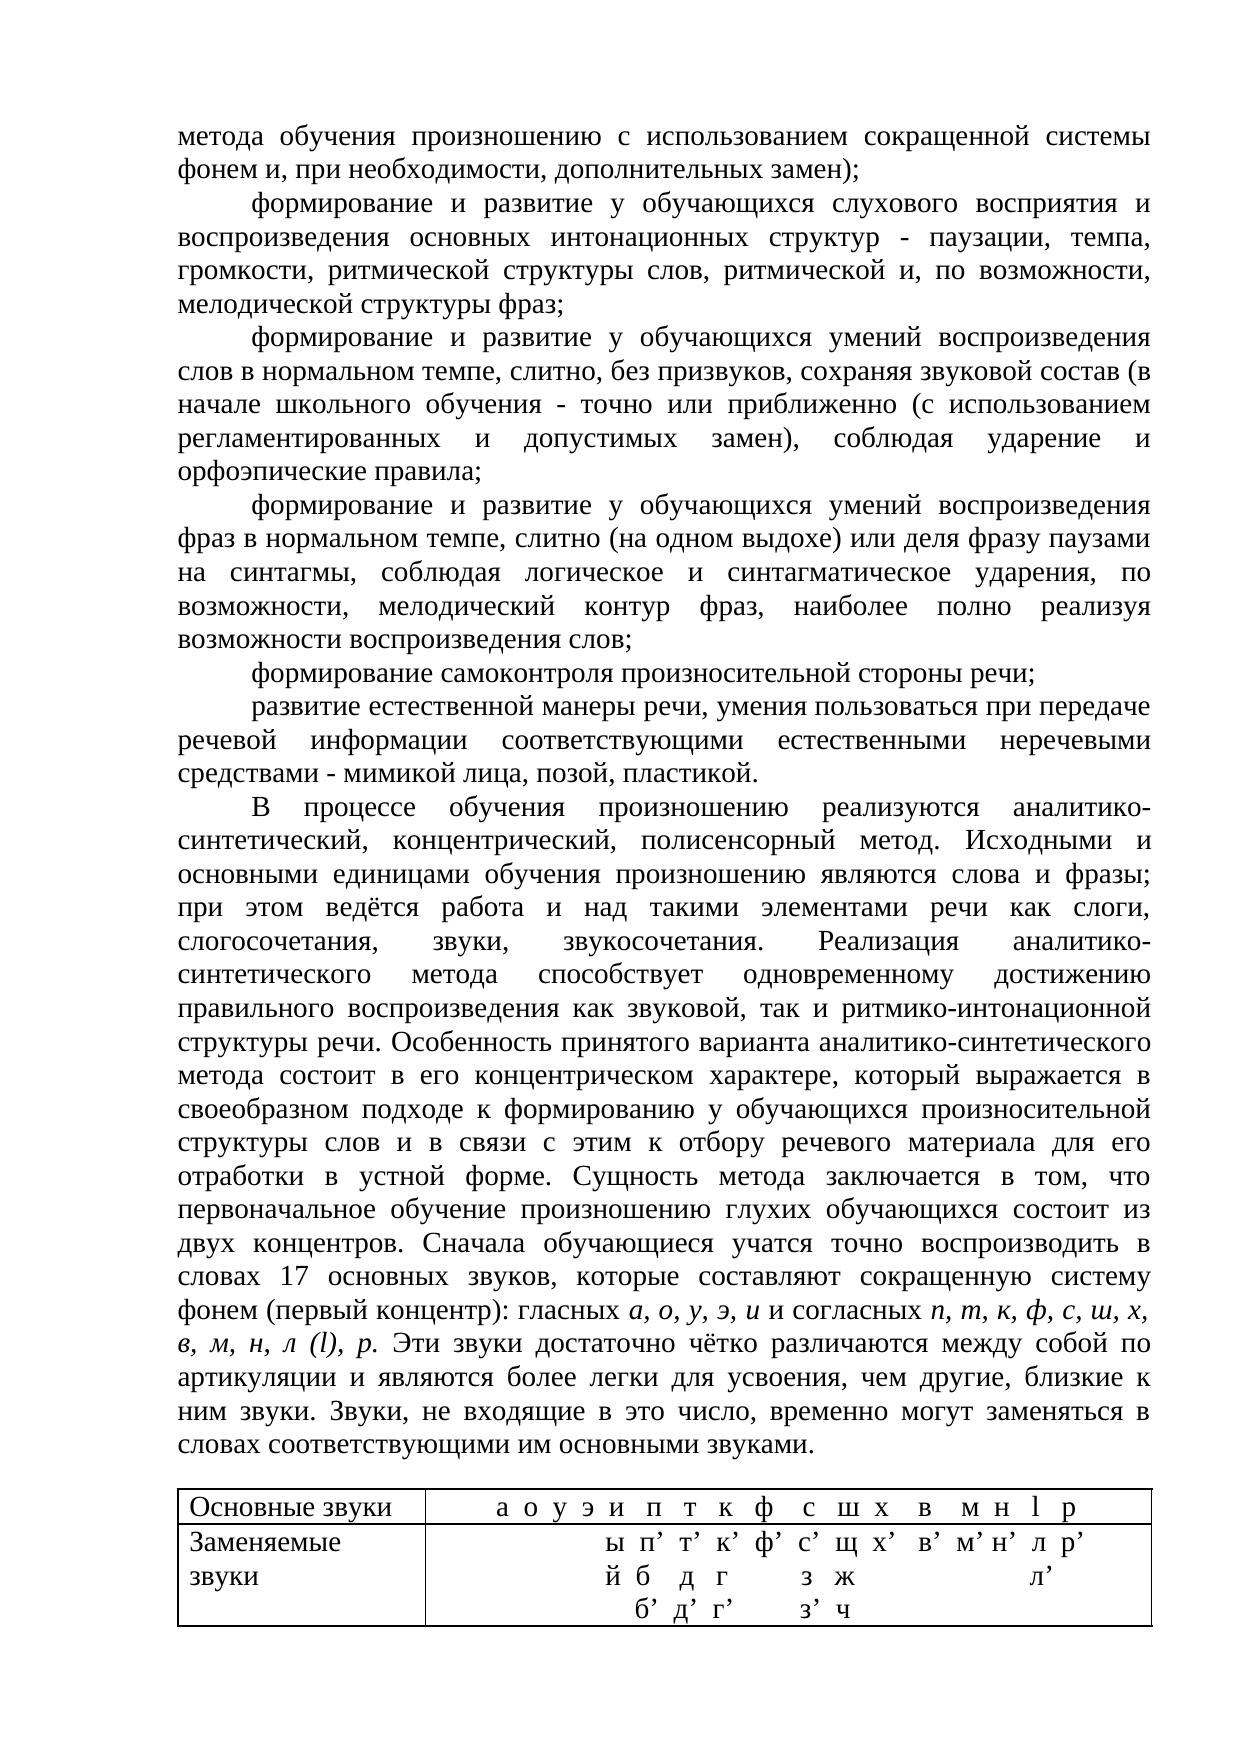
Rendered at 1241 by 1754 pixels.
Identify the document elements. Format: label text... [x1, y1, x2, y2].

table_cell Заменяемые звуки [179, 1525, 425, 1625]
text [177, 118, 1152, 185]
text формирование и развитие у обучающихся слухового восприятия и воспроизведения основных интонационных структур - паузации, темпа, громкости, ритмической структуры слов, ритмической и, по возможности, мелодической структуры фраз; [177, 185, 1152, 319]
text формирование самоконтроля произносительной стороны речи; [177, 655, 1152, 688]
text развитие естественной манеры речи, умения пользоваться при передаче речевой информации соответствующими естественными неречевыми средствами - мимикой лица, позой, пластикой. [177, 688, 1152, 789]
text формирование и развитие у обучающихся умений воспроизведения фраз в нормальном темпе, слитно (на одном выдохе) или деля фразу паузами на синтагмы, соблюдая логическое и синтагматическое ударения, по возможности, мелодический контур фраз, наиболее полно реализуя возможности воспроизведения слов; [177, 487, 1152, 655]
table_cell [426, 1525, 1151, 1625]
table_header Основные звуки [179, 1490, 425, 1523]
table_header а о у э и п т к ф с ш х в м н l р [426, 1490, 1151, 1523]
text В процессе обучения произношению реализуются аналитико-синтетический, концентрический, полисенсорный метод. Исходными и основными единицами обучения произношению являются слова и фразы; при этом ведётся работа и над такими элементами речи как слоги, слогосочетания, звуки, звукосочетания. Реализация аналитико-синтетического метода способствует одновременному достижению правильного воспроизведения как звуковой, так и ритмико-интонационной структуры речи. Особенность принятого варианта аналитико-синтетического метода состоит в его концентрическом характере, который выражается в своеобразном подходе к формированию у обучающихся произносительной структуры слов и в связи с этим к отбору речевого материала для его отработки в устной форме. Сущность метода заключается в том, что первоначальное обучение произношению глухих обучающихся состоит из двух концентров. Сначала обучающиеся учатся точно воспроизводить в словах 17 основных звуков, которые составляют сокращенную систему фонем (первый концентр): гласных а, о, у, э, и и согласных п, т, к, ф, с, ш, х, в, м, н, л (l), р. Эти звуки достаточно чётко различаются между собой по артикуляции и являются более легки для усвоения, чем другие, близкие к ним звуки. Звуки, не входящие в это число, временно могут заменяться в словах соответствующими им основными звуками. [177, 789, 1152, 1460]
text формирование и развитие у обучающихся умений воспроизведения слов в нормальном темпе, слитно, без призвуков, сохраняя звуковой состав (в начале школьного обучения - точно или приближенно (с использованием регламентированных и допустимых замен), соблюдая ударение и орфоэпические правила; [177, 319, 1152, 487]
